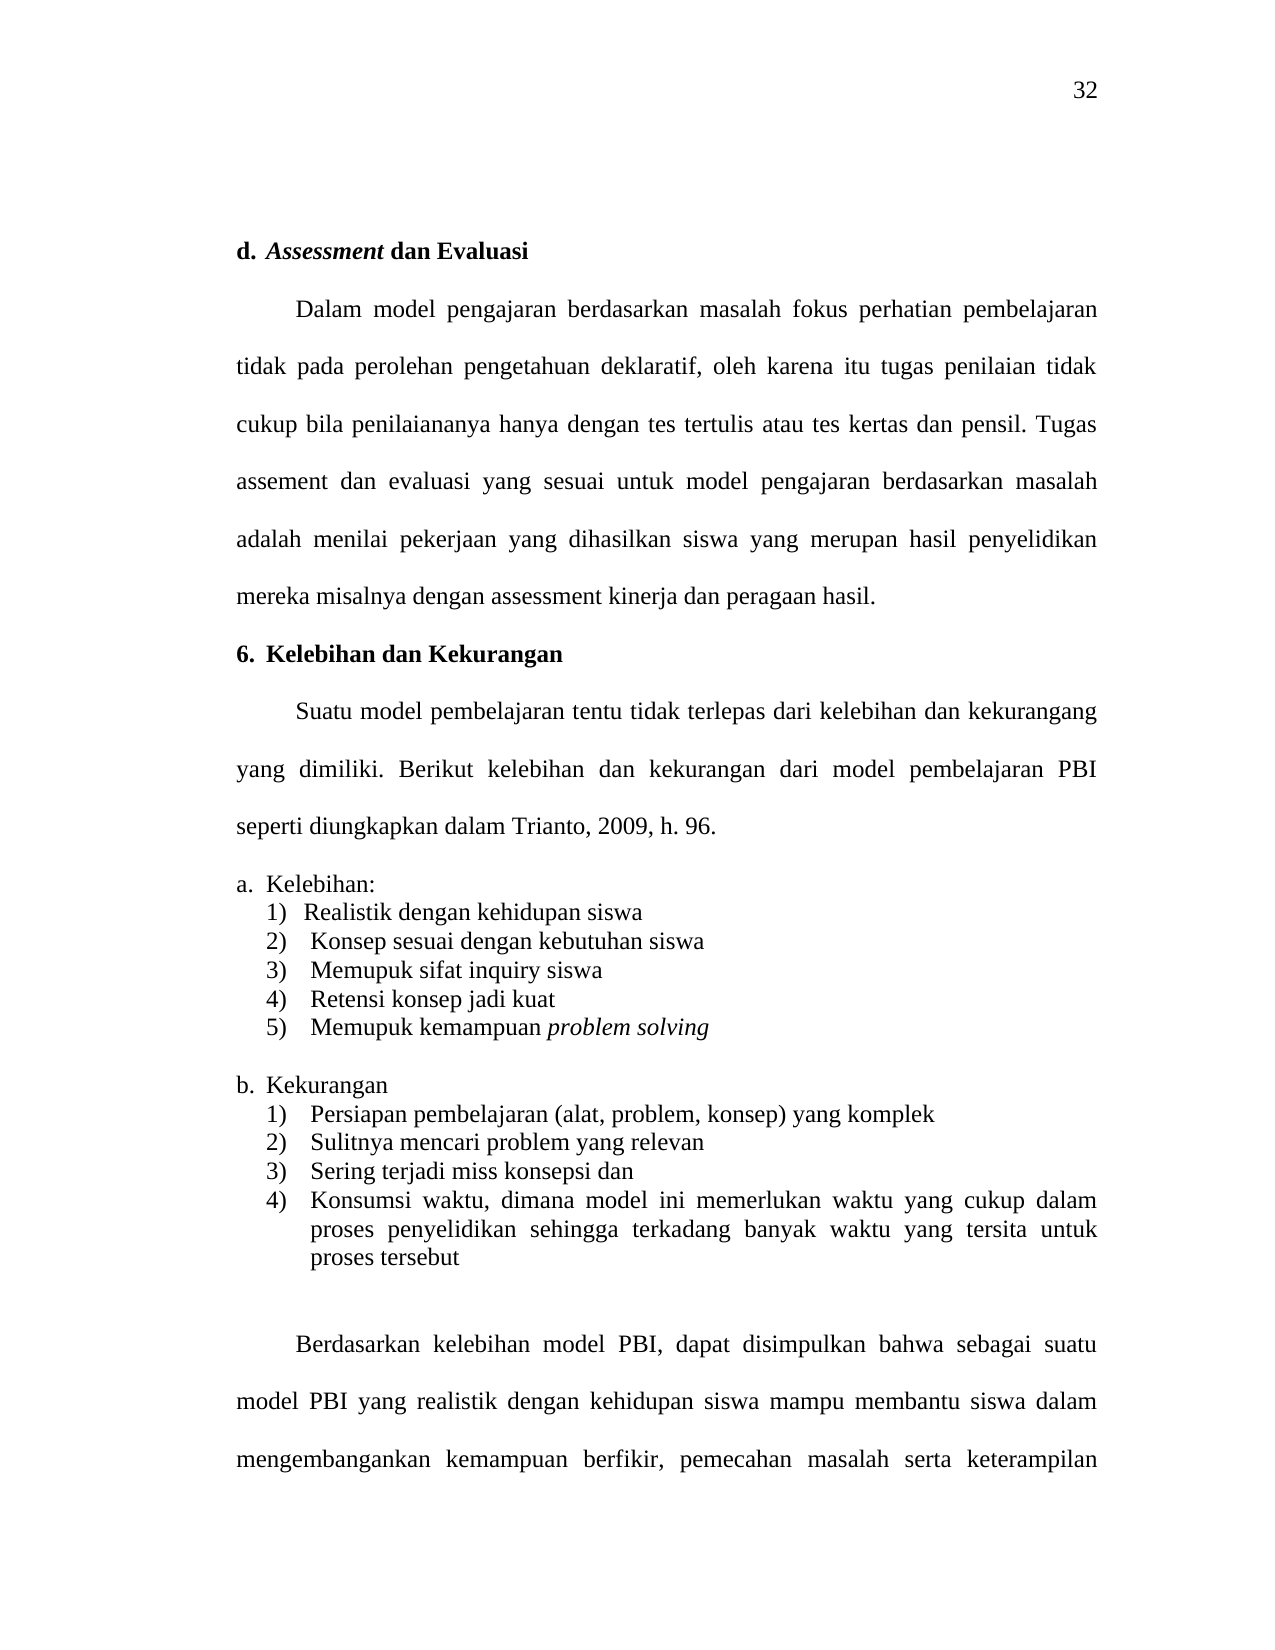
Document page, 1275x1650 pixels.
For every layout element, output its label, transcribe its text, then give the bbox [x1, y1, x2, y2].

list Assessment dan Evaluasi [236, 236, 1098, 265]
list Memupuk kemampuan problem solving [266, 1012, 1098, 1041]
list Persiapan pembelajaran (alat, problem, konsep) yang komplek [266, 1099, 1098, 1127]
list Retensi konsep jadi kuat [266, 984, 1098, 1012]
list Suatu model pembelajaran tentu tidak terlepas dari kelebihan dan kekurangang yang dimiliki. Berikut kelebihan dan kekurangan dari model pembelajaran PBI seperti diungkapkan dalam Trianto, 2009, h. 96. [236, 696, 1098, 840]
list Konsumsi waktu, dimana model ini memerlukan waktu yang cukup dalam proses penyelidikan sehingga terkadang banyak waktu yang tersita untuk proses tersebut [266, 1185, 1098, 1271]
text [236, 1329, 1098, 1472]
list Kelebihan: [236, 869, 1098, 897]
list Kekurangan [236, 1070, 1098, 1099]
list Dalam model pengajaran berdasarkan masalah fokus perhatian pembelajaran tidak pada perolehan pengetahuan deklaratif, oleh karena itu tugas penilaian tidak cukup bila penilaiananya hanya dengan tes tertulis atau tes kertas dan pensil. Tugas assement dan evaluasi yang sesuai untuk model pengajaran berdasarkan masalah adalah menilai pekerjaan yang dihasilkan siswa yang merupan hasil penyelidikan mereka misalnya dengan assessment kinerja dan peragaan hasil. [236, 294, 1098, 610]
list Sering terjadi miss konsepsi dan [266, 1156, 1098, 1185]
list Memupuk sifat inquiry siswa [266, 955, 1098, 984]
list Konsep sesuai dengan kebutuhan siswa [266, 926, 1098, 955]
list Realistik dengan kehidupan siswa [266, 897, 1098, 926]
list Sulitnya mencari problem yang relevan [266, 1127, 1098, 1156]
list Kelebihan dan Kekurangan [236, 639, 1098, 667]
